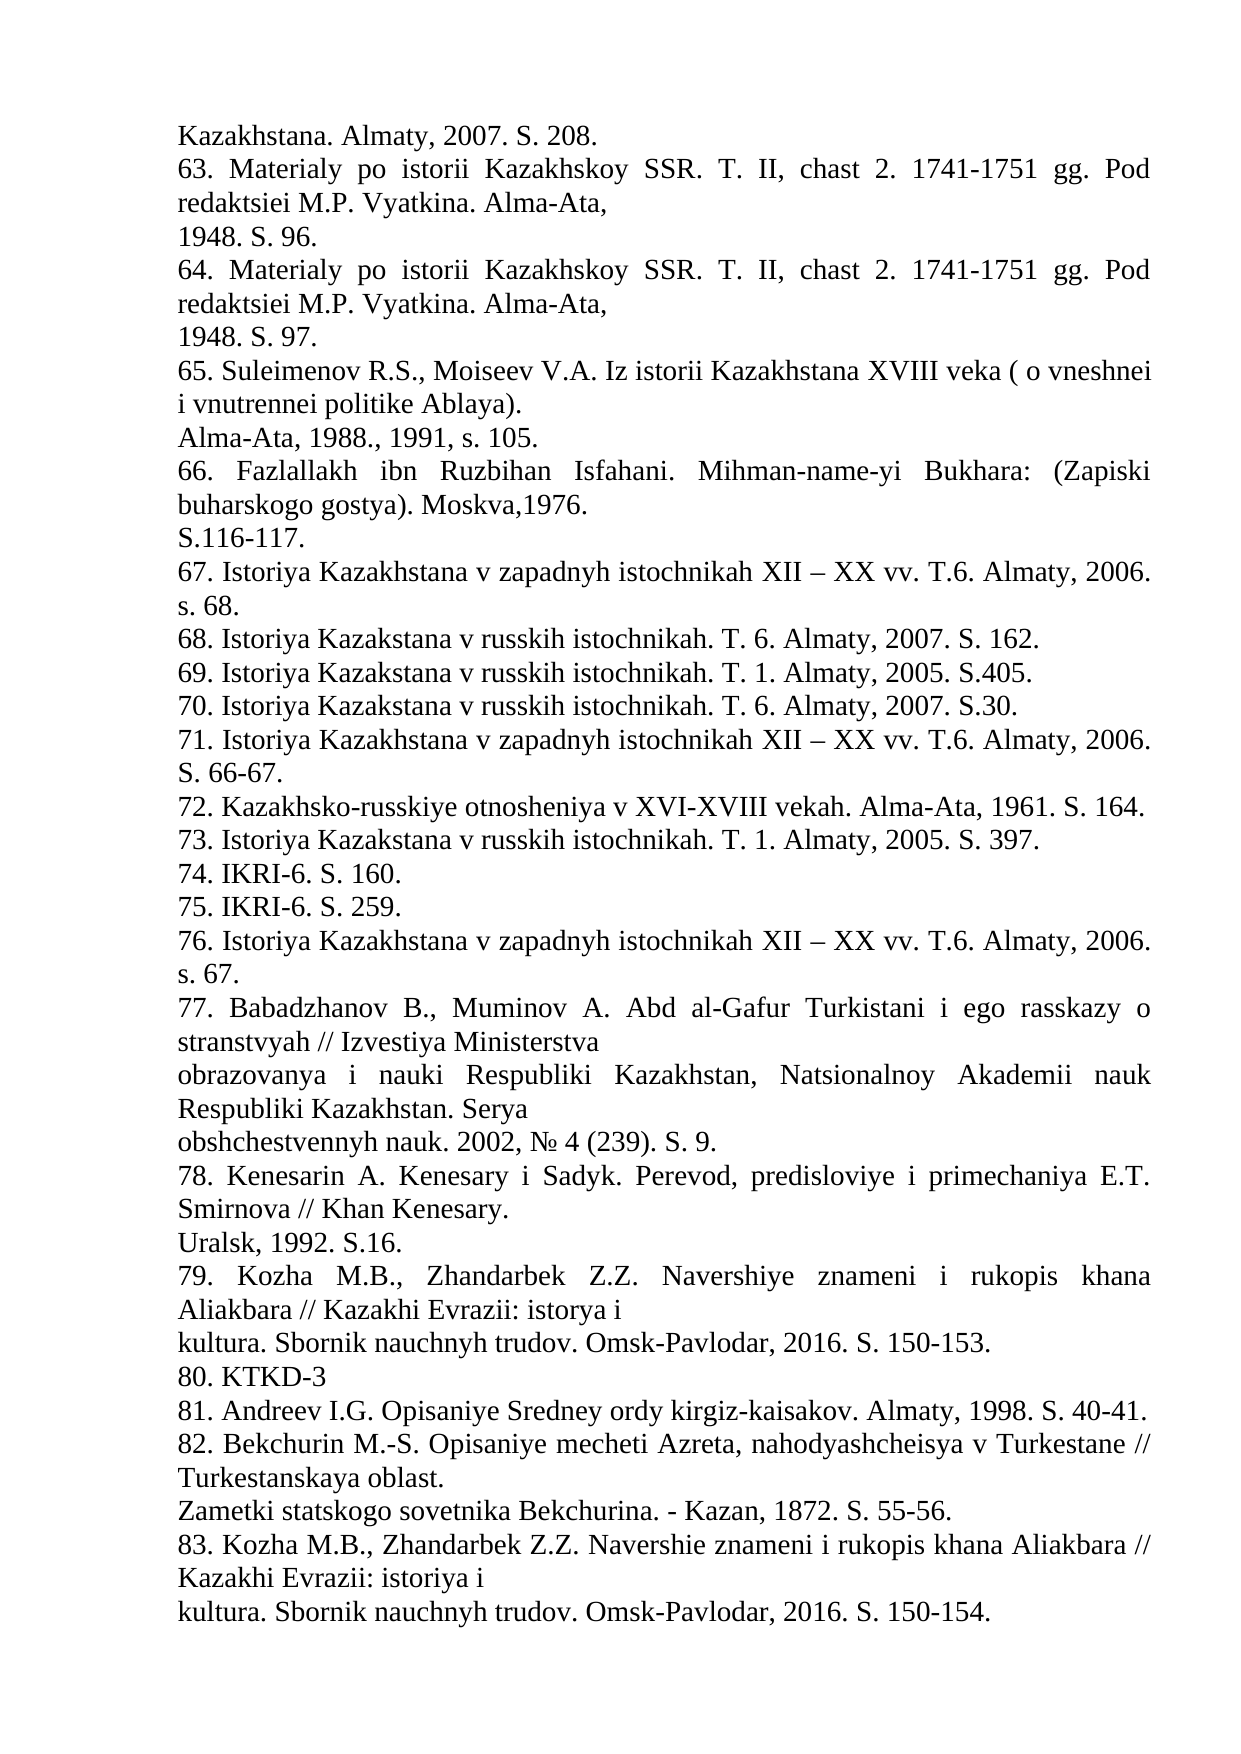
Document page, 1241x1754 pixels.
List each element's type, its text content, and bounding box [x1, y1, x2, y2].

text 74. IKRI-6. S. 160. [177, 856, 1152, 889]
text 78. Kenesarin A. Kenesary i Sadyk. Perevod, predisloviye i primechaniya E.T. Smirnova // Khan Kenesary. [177, 1158, 1152, 1225]
text 1948. S. 96. [177, 219, 1152, 252]
text 82. Bekchurin M.-S. Opisaniye mecheti Azreta, nahodyashcheisya v Turkestane // Turkestanskaya oblast. [177, 1426, 1152, 1493]
text Kazakhstana. Almaty, 2007. S. 208. [177, 118, 1152, 152]
text 76. Istoriya Kazakhstana v zapadnyh istochnikah ХІІ – ХХ vv. T.6. Almaty, 2006. s. 67. [177, 923, 1152, 990]
text 72. Kazakhsko-russkiye otnosheniya v ХVІ-ХVІІІ vekah. Alma-Ata, 1961. S. 164. [177, 789, 1152, 822]
text 71. Istoriya Kazakhstana v zapadnyh istochnikah ХІІ – ХХ vv. T.6. Almaty, 2006. S. 66-67. [177, 722, 1152, 789]
text 64. Materialy po istorii Kazakhskoy SSR. T. II, chast 2. 1741-1751 gg. Pod redaktsiei M.P. Vyatkina. Alma-Ata, [177, 252, 1152, 319]
text 69. Istoriya Kazakstana v russkih istochnikah. Т. 1. Almaty, 2005. S.405. [177, 655, 1152, 688]
text Zametki statskogo sovetnika Bekchurina. - Kazan, 1872. S. 55-56. [177, 1493, 1152, 1527]
text 63. Materialy po istorii Kazakhskoy SSR. T. II, chast 2. 1741-1751 gg. Pod redaktsiei M.P. Vyatkina. Alma-Ata, [177, 152, 1152, 219]
text 81. Andreev I.G. Opisaniye Sredney ordy kirgiz-kaisakov. Almaty, 1998. S. 40-41. [177, 1393, 1152, 1426]
text 83. Kozha M.B., Zhandarbek Z.Z. Navershie znameni i rukopis khana Aliakbara // Kazakhi Evrazii: istoriya i [177, 1527, 1152, 1594]
text obshchestvennyh nauk. 2002, № 4 (239). S. 9. [177, 1124, 1152, 1158]
text Alma-Ata, 1988., 1991, s. 105. [177, 420, 1152, 453]
text Uralsk, 1992. S.16. [177, 1225, 1152, 1258]
text 66. Fazlallakh ibn Ruzbihan Isfahani. Mihman-name-yi Bukhara: (Zapiski buharskogo gostya). Moskva,1976. [177, 453, 1152, 521]
text 79. Kozha M.B., Zhandarbek Z.Z. Navershiye znameni i rukopis khana Aliakbara // Kazakhi Evrazii: istorya i [177, 1258, 1152, 1326]
text 73. Istoriya Kazakstana v russkih istochnikah. Т. 1. Almaty, 2005. S. 397. [177, 822, 1152, 856]
text S.116-117. [177, 521, 1152, 554]
text kultura. Sbornik nauchnyh trudov. Omsk-Pavlodar, 2016. S. 150-154. [177, 1594, 1152, 1627]
text obrazovanya i nauki Respubliki Kazakhstan, Natsionalnoy Akademii nauk Respubliki Kazakhstan. Serya [177, 1057, 1152, 1124]
text 80. KTKD-3 [177, 1359, 1152, 1393]
text kultura. Sbornik nauchnyh trudov. Omsk-Pavlodar, 2016. S. 150-153. [177, 1326, 1152, 1359]
text 65. Suleimenov R.S., Moiseev V.A. Iz istorii Kazakhstana ХVІІІ veka ( o vneshnei i vnutrennei politike Ablaya). [177, 353, 1152, 420]
text 1948. S. 97. [177, 319, 1152, 353]
text 68. Istoriya Kazakstana v russkih istochnikah. T. 6. Almaty, 2007. S. 162. [177, 621, 1152, 655]
text 67. Istoriya Kazakhstana v zapadnyh istochnikah ХІІ – ХХ vv. T.6. Almaty, 2006. s. 68. [177, 554, 1152, 621]
text 77. Babadzhanov B., Muminov A. Abd al-Gafur Turkistani i ego rasskazy o stranstvyah // Izvestiya Ministerstva [177, 990, 1152, 1057]
text 70. Istoriya Kazakstana v russkih istochnikah. Т. 6. Almaty, 2007. S.30. [177, 688, 1152, 722]
text 75. IKRI-6. S. 259. [177, 889, 1152, 923]
